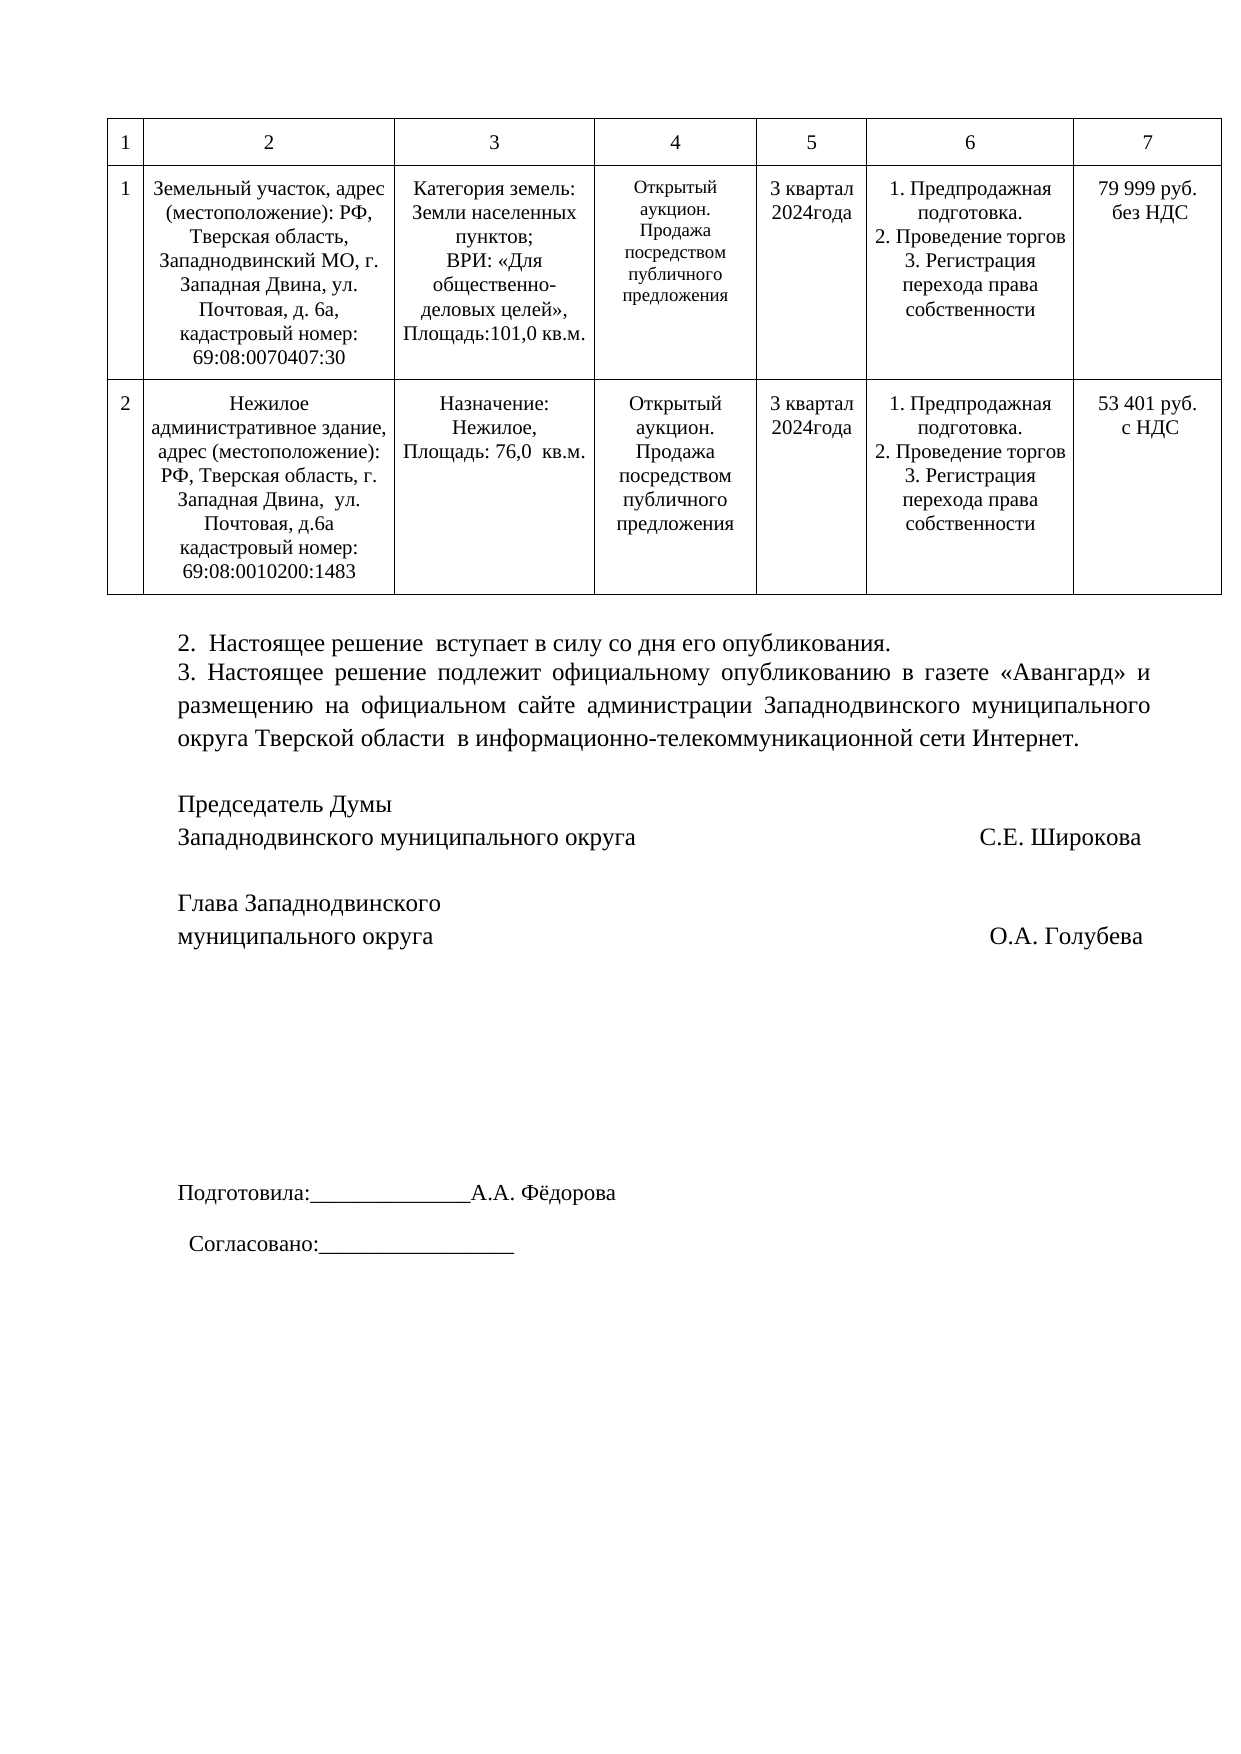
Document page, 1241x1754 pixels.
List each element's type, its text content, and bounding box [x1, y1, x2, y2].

table_cell Категория земель: Земли населенных пунктов; ВРИ: «Для общественно-деловых целей», Площадь:101,0 кв.м. [395, 166, 594, 379]
text Подготовила:______________А.А. Фёдорова [177, 1179, 1152, 1205]
table_cell 1 [108, 166, 143, 379]
text Западнодвинского муниципального округа С.Е. Широкова [177, 822, 1152, 851]
table_cell 53 401 руб. с НДС [1074, 380, 1221, 594]
table_cell 7 [1074, 119, 1221, 164]
table_cell Назначение: Нежилое, Площадь: 76,0 кв.м. [395, 380, 594, 594]
table_cell 3 [395, 119, 594, 164]
table_cell 1. Предпродажная подготовка. 2. Проведение торгов 3. Регистрация перехода права собственности [867, 380, 1073, 594]
text муниципального округа О.А. Голубева [177, 921, 1152, 950]
table_cell Открытый аукцион. Продажа посредством публичного предложения [595, 166, 756, 379]
table_cell Нежилое административное здание, адрес (местоположение): РФ, Тверская область, г. Западная Двина, ул. Почтовая, д.6а кадастровый номер: 69:08:0010200:1483 [144, 380, 394, 594]
table_cell 5 [757, 119, 866, 164]
table_cell 1. Предпродажная подготовка. 2. Проведение торгов 3. Регистрация перехода права собственности [867, 166, 1073, 379]
text Председатель Думы [177, 789, 1152, 818]
text 2. Настоящее решение вступает в силу со дня его опубликования. [177, 628, 1152, 657]
table_cell Земельный участок, адрес (местоположение): РФ, Тверская область, Западнодвинский МО, г. Западная Двина, ул. Почтовая, д. 6а, кадастровый номер: 69:08:0070407:30 [144, 166, 394, 379]
text 3. Настоящее решение подлежит официальному опубликованию в газете «Авангард» и размещению на официальном сайте администрации Западнодвинского муниципального округа Тверской области в информационно-телекоммуникационной сети Интернет. [177, 657, 1152, 752]
table_cell 3 квартал 2024года [757, 380, 866, 594]
text Согласовано:_________________ [177, 1230, 1152, 1256]
table_cell 2 [144, 119, 394, 164]
table_cell 6 [867, 119, 1073, 164]
table_cell 1 [108, 119, 143, 164]
table_cell 4 [595, 119, 756, 164]
table_cell 79 999 руб. без НДС [1074, 166, 1221, 379]
table_cell Открытый аукцион. Продажа посредством публичного предложения [595, 380, 756, 594]
text Глава Западнодвинского [177, 888, 1152, 917]
table_cell 2 [108, 380, 143, 594]
table_cell 3 квартал 2024года [757, 166, 866, 379]
